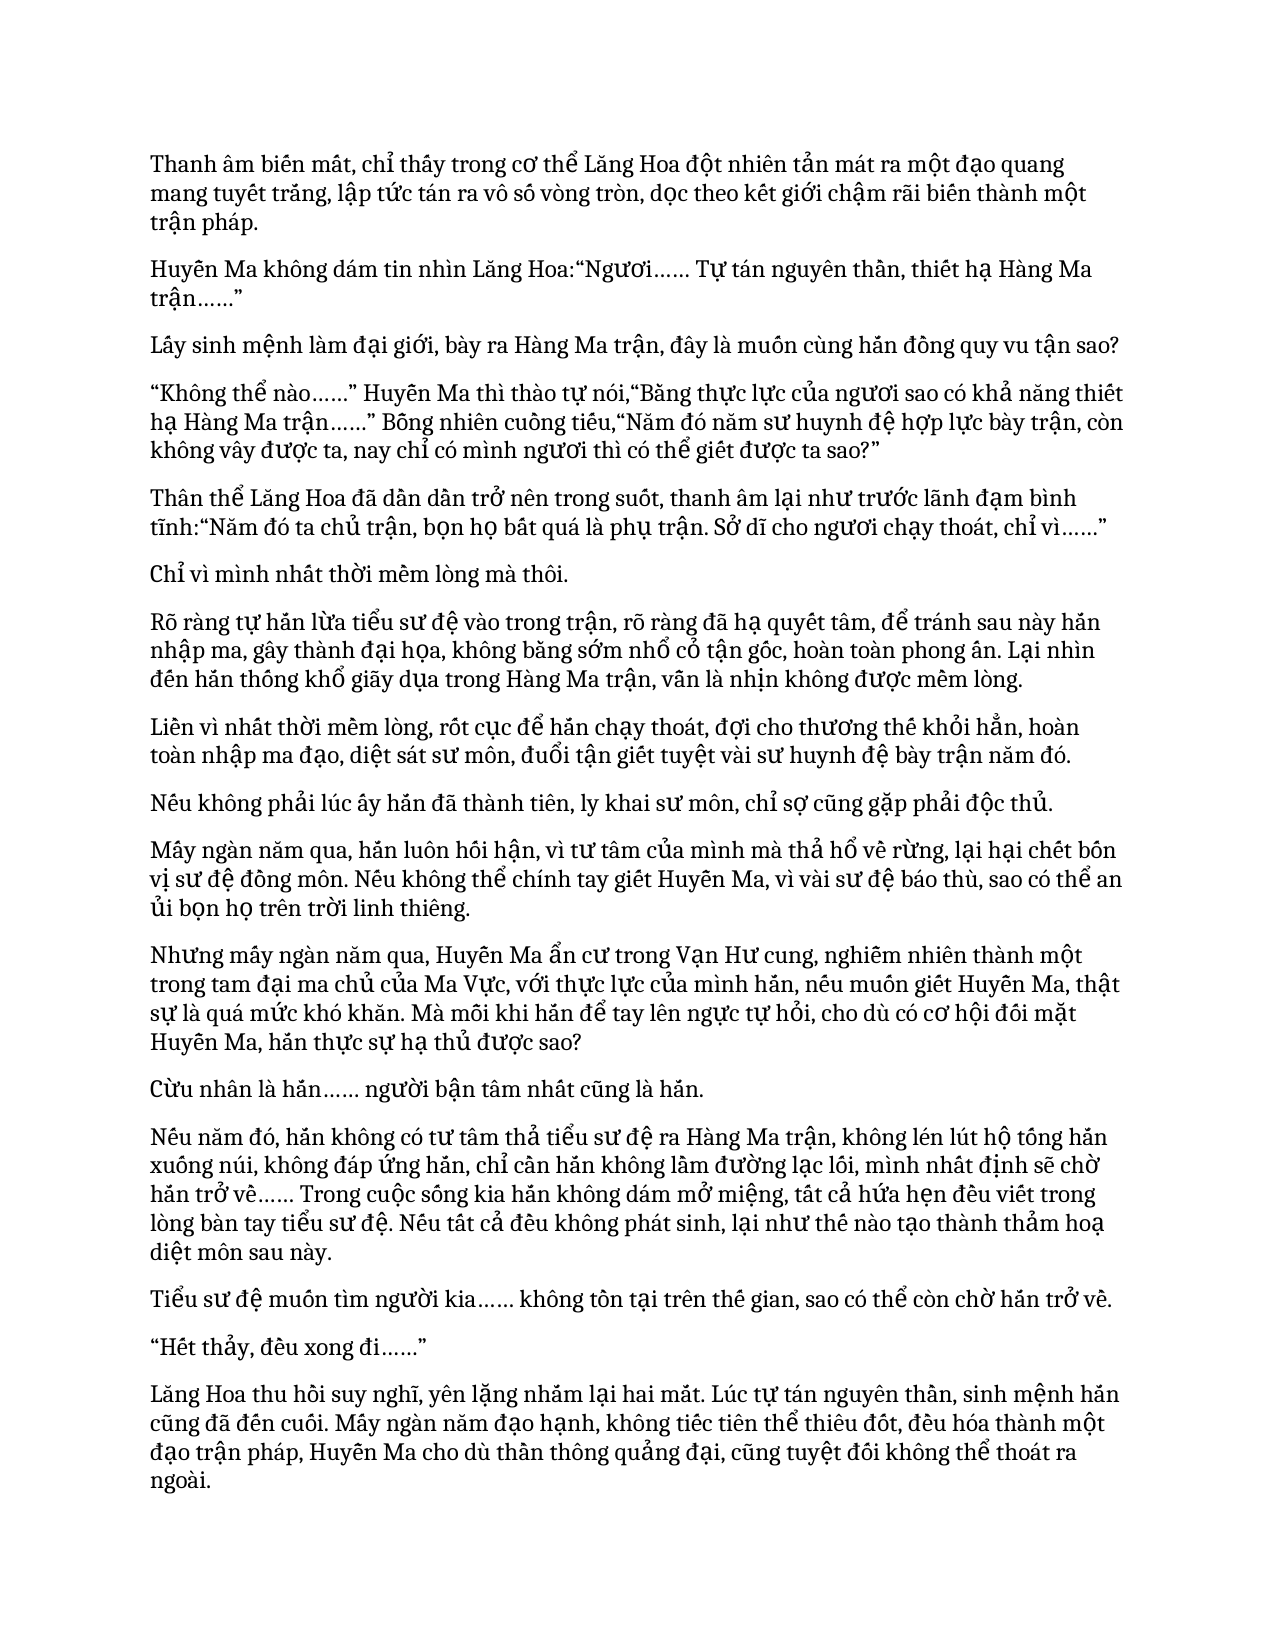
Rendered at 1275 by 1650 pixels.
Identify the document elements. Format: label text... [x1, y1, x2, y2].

text Nhưng mấy ngàn năm qua, Huyễn Ma ẩn cư trong Vạn Hư cung, nghiễm nhiên thành một trong tam đại ma chủ của Ma Vực, với thực lực của mình hắn, nếu muốn giết Huyễn Ma, thật sự là quá mức khó khăn. Mà mỗi khi hắn để tay lên ngực tự hỏi, cho dù có cơ hội đối mặt Huyễn Ma, hắn thực sự hạ thủ được sao? [150, 941, 1125, 1056]
text Nếu năm đó, hắn không có tư tâm thả tiểu sư đệ ra Hàng Ma trận, không lén lút hộ tống hắn xuống núi, không đáp ứng hắn, chỉ cần hắn không lầm đường lạc lối, mình nhất định sẽ chờ hắn trở về…… Trong cuộc sống kia hắn không dám mở miệng, tất cả hứa hẹn đều viết trong lòng bàn tay tiểu sư đệ. Nếu tất cả đều không phát sinh, lại như thế nào tạo thành thảm hoạ diệt môn sau này. [150, 1122, 1125, 1266]
text Cừu nhân là hắn…… người bận tâm nhất cũng là hắn. [150, 1075, 1125, 1104]
text Tiểu sư đệ muốn tìm người kia…… không tồn tại trên thế gian, sao có thể còn chờ hắn trở về. [150, 1285, 1125, 1314]
text Nếu không phải lúc ấy hắn đã thành tiên, ly khai sư môn, chỉ sợ cũng gặp phải độc thủ. [150, 789, 1125, 817]
text Rõ ràng tự hắn lừa tiểu sư đệ vào trong trận, rõ ràng đã hạ quyết tâm, để tránh sau này hắn nhập ma, gây thành đại họa, không bằng sớm nhổ cỏ tận gốc, hoàn toàn phong ấn. Lại nhìn đến hắn thống khổ giãy dụa trong Hàng Ma trận, vẫn là nhịn không được mềm lòng. [150, 607, 1125, 694]
text Thanh âm biến mất, chỉ thấy trong cơ thể Lăng Hoa đột nhiên tản mát ra một đạo quang mang tuyết trắng, lập tức tán ra vô số vòng tròn, dọc theo kết giới chậm rãi biến thành một trận pháp. [150, 150, 1125, 236]
text Mấy ngàn năm qua, hắn luôn hối hận, vì tư tâm của mình mà thả hổ về rừng, lại hại chết bốn vị sư đệ đồng môn. Nếu không thể chính tay giết Huyễn Ma, vì vài sư đệ báo thù, sao có thể an ủi bọn họ trên trời linh thiêng. [150, 836, 1125, 922]
text Lăng Hoa thu hồi suy nghĩ, yên lặng nhắm lại hai mắt. Lúc tự tán nguyên thần, sinh mệnh hắn cũng đã đến cuối. Mấy ngàn năm đạo hạnh, không tiếc tiên thể thiêu đốt, đều hóa thành một đạo trận pháp, Huyễn Ma cho dù thần thông quảng đại, cũng tuyệt đối không thể thoát ra ngoài. [150, 1380, 1125, 1495]
text Huyễn Ma không dám tin nhìn Lăng Hoa:“Ngươi…… Tự tán nguyên thần, thiết hạ Hàng Ma trận……” [150, 255, 1125, 312]
text Chỉ vì mình nhất thời mềm lòng mà thôi. [150, 560, 1125, 589]
text Liền vì nhất thời mềm lòng, rốt cục để hắn chạy thoát, đợi cho thương thế khỏi hẳn, hoàn toàn nhập ma đạo, diệt sát sư môn, đuổi tận giết tuyệt vài sư huynh đệ bày trận năm đó. [150, 712, 1125, 770]
text “Không thể nào……” Huyễn Ma thì thào tự nói,“Bằng thực lực của ngươi sao có khả năng thiết hạ Hàng Ma trận……” Bỗng nhiên cuồng tiếu,“Năm đó năm sư huynh đệ hợp lực bày trận, còn không vây được ta, nay chỉ có mình ngươi thì có thể giết được ta sao?” [150, 379, 1125, 465]
text “Hết thảy, đều xong đi……” [150, 1332, 1125, 1361]
text Thân thể Lăng Hoa đã dần dần trở nên trong suốt, thanh âm lại như trước lãnh đạm bình tĩnh:“Năm đó ta chủ trận, bọn họ bất quá là phụ trận. Sở dĩ cho ngươi chạy thoát, chỉ vì……” [150, 484, 1125, 541]
text Lấy sinh mệnh làm đại giới, bày ra Hàng Ma trận, đây là muốn cùng hắn đồng quy vu tận sao? [150, 331, 1125, 360]
